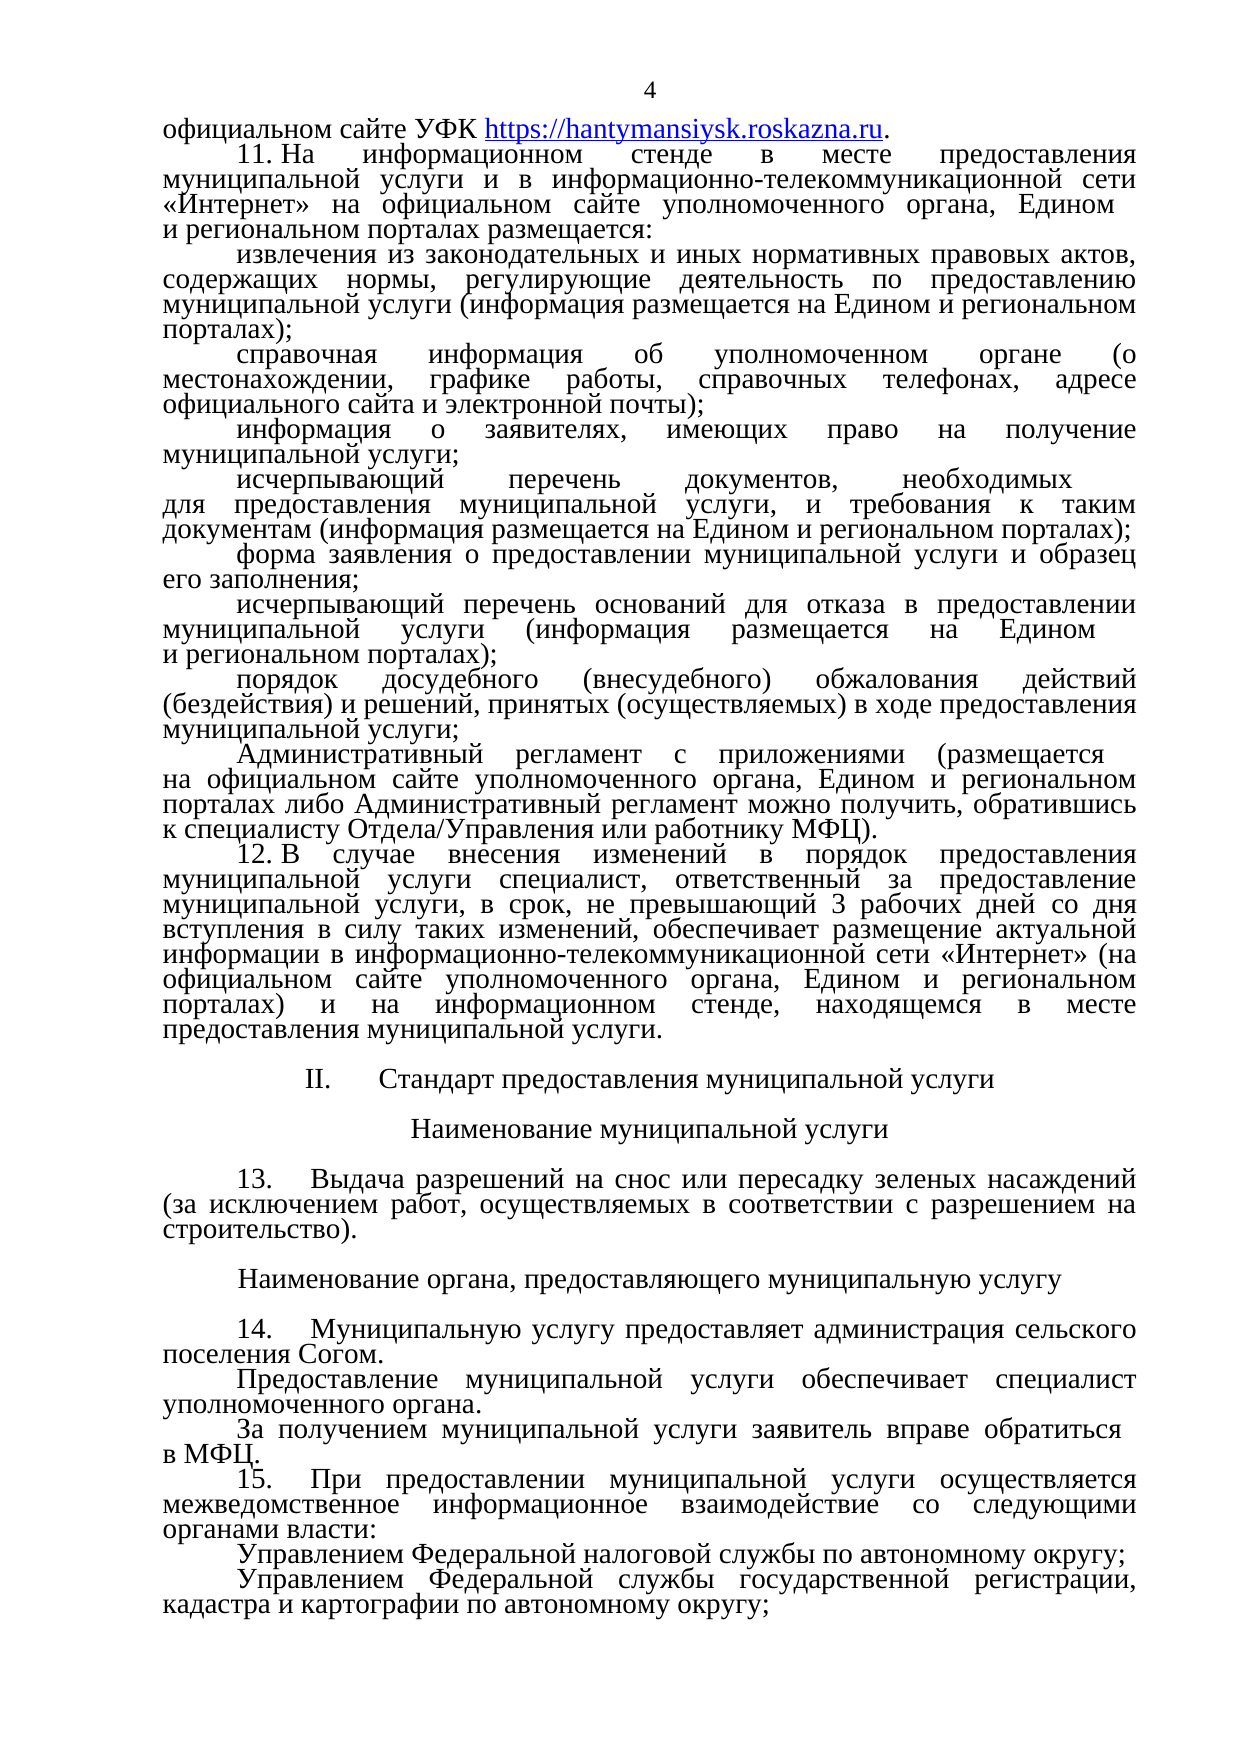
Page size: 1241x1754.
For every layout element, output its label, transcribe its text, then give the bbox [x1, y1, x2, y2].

text Предоставление муниципальной услуги обеспечивает специалист уполномоченного органа. [162, 1368, 1137, 1418]
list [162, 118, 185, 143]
text Административный регламент с приложениями (размещается на официальном сайте уполномоченного органа, Едином и региональном порталах либо Административный регламент можно получить, обратившись к специалисту Отдела/Управления или работнику МФЦ). [162, 743, 1137, 843]
text Управлением Федеральной службы государственной регистрации, кадастра и картографии по автономному округу; [162, 1568, 1137, 1618]
text извлечения из законодательных и иных нормативных правовых актов, содержащих нормы, регулирующие деятельность по предоставлению муниципальной услуги (информация размещается на Едином и региональном порталах); [162, 243, 1137, 343]
text информация о заявителях, имеющих право на получение муниципальной услуги; [162, 418, 1137, 468]
list На информационном стенде в месте предоставления муниципальной услуги и в информационно-телекоммуникационной сети «Интернет» на официальном сайте уполномоченного органа, Едином и региональном порталах размещается: [162, 143, 1137, 243]
text справочная информация об уполномоченном органе (о местонахождении, графике работы, справочных телефонах, адресе официального сайта и электронной почты); [162, 343, 1137, 418]
text порядок досудебного (внесудебного) обжалования действий (бездействия) и решений, принятых (осуществляемых) в ходе предоставления муниципальной услуги; [162, 668, 1137, 743]
text Управлением Федеральной налоговой службы по автономному округу; [162, 1543, 1137, 1568]
text форма заявления о предоставлении муниципальной услуги и образец его заполнения; [162, 543, 1137, 593]
list В случае внесения изменений в порядок предоставления муниципальной услуги специалист, ответственный за предоставление муниципальной услуги, в срок, не превышающий 3 рабочих дней со дня вступления в силу таких изменений, обеспечивает размещение актуальной информации в информационно-телекоммуникационной сети «Интернет» (на официальном сайте уполномоченного органа, Едином и региональном порталах) и на информационном стенде, находящемся в месте предоставления муниципальной услуги. [162, 843, 1137, 1043]
list Муниципальную услугу предоставляет администрация сельского поселения Согом. [162, 1318, 1137, 1368]
text исчерпывающий перечень документов, необходимых для предоставления муниципальной услуги, и требования к таким документам (информация размещается на Едином и региональном порталах); [162, 468, 1137, 543]
text Наименование муниципальной услуги [162, 1118, 1137, 1143]
text Наименование органа, предоставляющего муниципальную услугу [162, 1268, 1137, 1293]
list Выдача разрешений на снос или пересадку зеленых насаждений (за исключением работ, осуществляемых в соответствии с разрешением на строительство). [162, 1168, 1137, 1243]
text исчерпывающий перечень оснований для отказа в предоставлении муниципальной услуги (информация размещается на Едином и региональном порталах); [162, 593, 1137, 668]
text За получением муниципальной услуги заявитель вправе обратиться в МФЦ. [162, 1418, 1137, 1468]
list Стандарт предоставления муниципальной услуги [162, 1068, 1137, 1093]
list При предоставлении муниципальной услуги осуществляется межведомственное информационное взаимодействие со следующими органами власти: [162, 1468, 1137, 1543]
